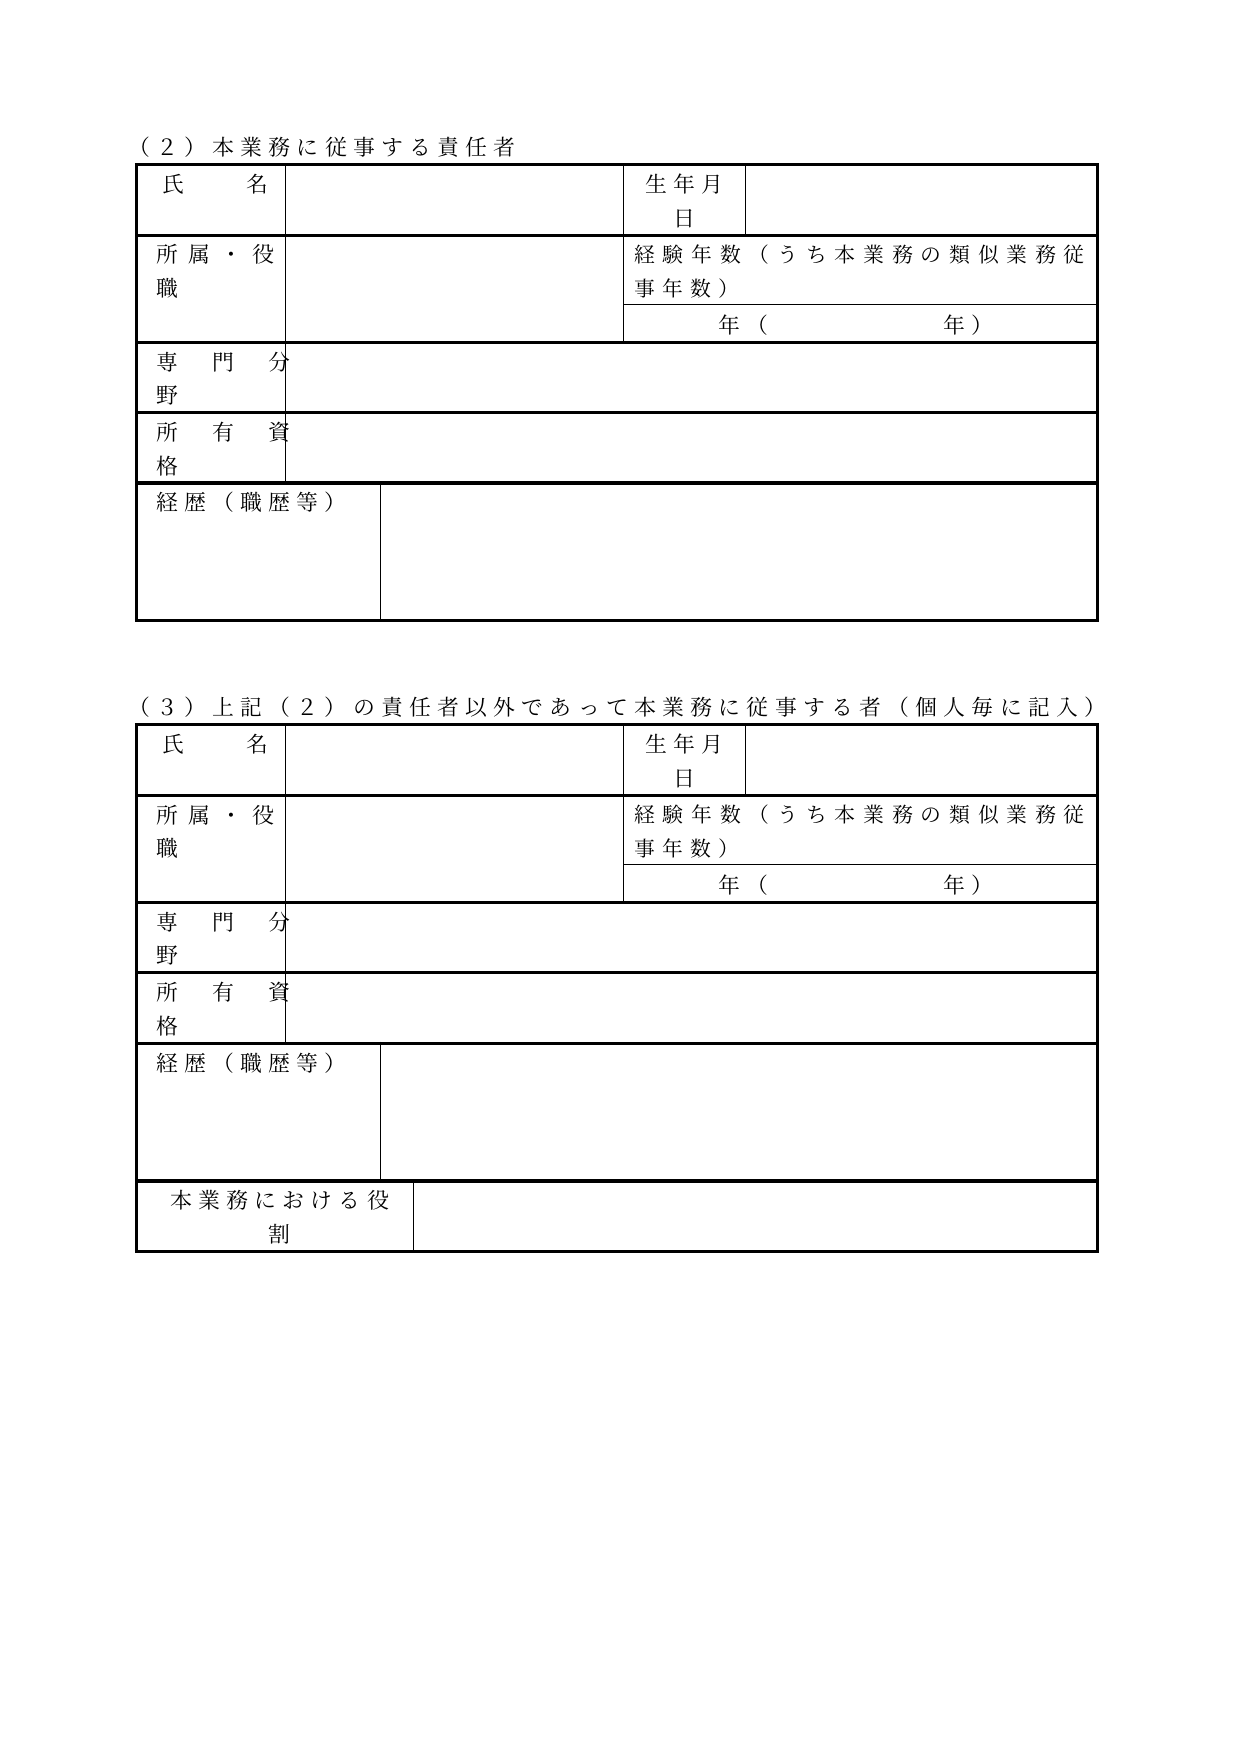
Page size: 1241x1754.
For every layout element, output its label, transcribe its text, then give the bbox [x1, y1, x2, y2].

table_header 氏 名 [138, 726, 285, 794]
table_cell 経歴（職歴等） [138, 1045, 380, 1179]
table_cell 所属・役職 [138, 237, 285, 341]
table_cell [381, 1045, 1096, 1179]
text （３）上記（２）の責任者以外であって本業務に従事する者（個人毎に記入） [128, 689, 1112, 723]
table_cell 所属・役職 [138, 797, 285, 901]
table_cell [414, 1183, 1096, 1250]
table_cell [381, 485, 1096, 619]
table_cell [286, 974, 1096, 1042]
table_header 生年月日 [624, 166, 745, 233]
table_cell 専門分野 [138, 344, 285, 411]
table_cell [286, 237, 623, 341]
table_header [746, 726, 1096, 794]
text （２）本業務に従事する責任者 [128, 129, 1112, 163]
table_cell 専門分野 [138, 904, 285, 971]
table_header 氏 名 [138, 166, 285, 233]
table_cell 経験年数（うち本業務の類似業務従事年数） [624, 237, 1096, 304]
table_header 生年月日 [624, 726, 745, 794]
table_cell 年（ 年） [624, 865, 1096, 901]
table_cell 経歴（職歴等） [138, 485, 380, 619]
table_cell [286, 797, 623, 901]
table_cell 経験年数（うち本業務の類似業務従事年数） [624, 797, 1096, 864]
table_header [286, 166, 623, 233]
table_cell 本業務における役割 [138, 1183, 413, 1250]
table_header [286, 726, 623, 794]
table_cell [286, 904, 1096, 971]
table_cell [286, 344, 1096, 411]
table_cell 年（ 年） [624, 305, 1096, 341]
table_cell 所有資格 [138, 414, 285, 481]
table_header [746, 166, 1096, 233]
table_cell 所有資格 [138, 974, 285, 1042]
table_cell [286, 414, 1096, 481]
